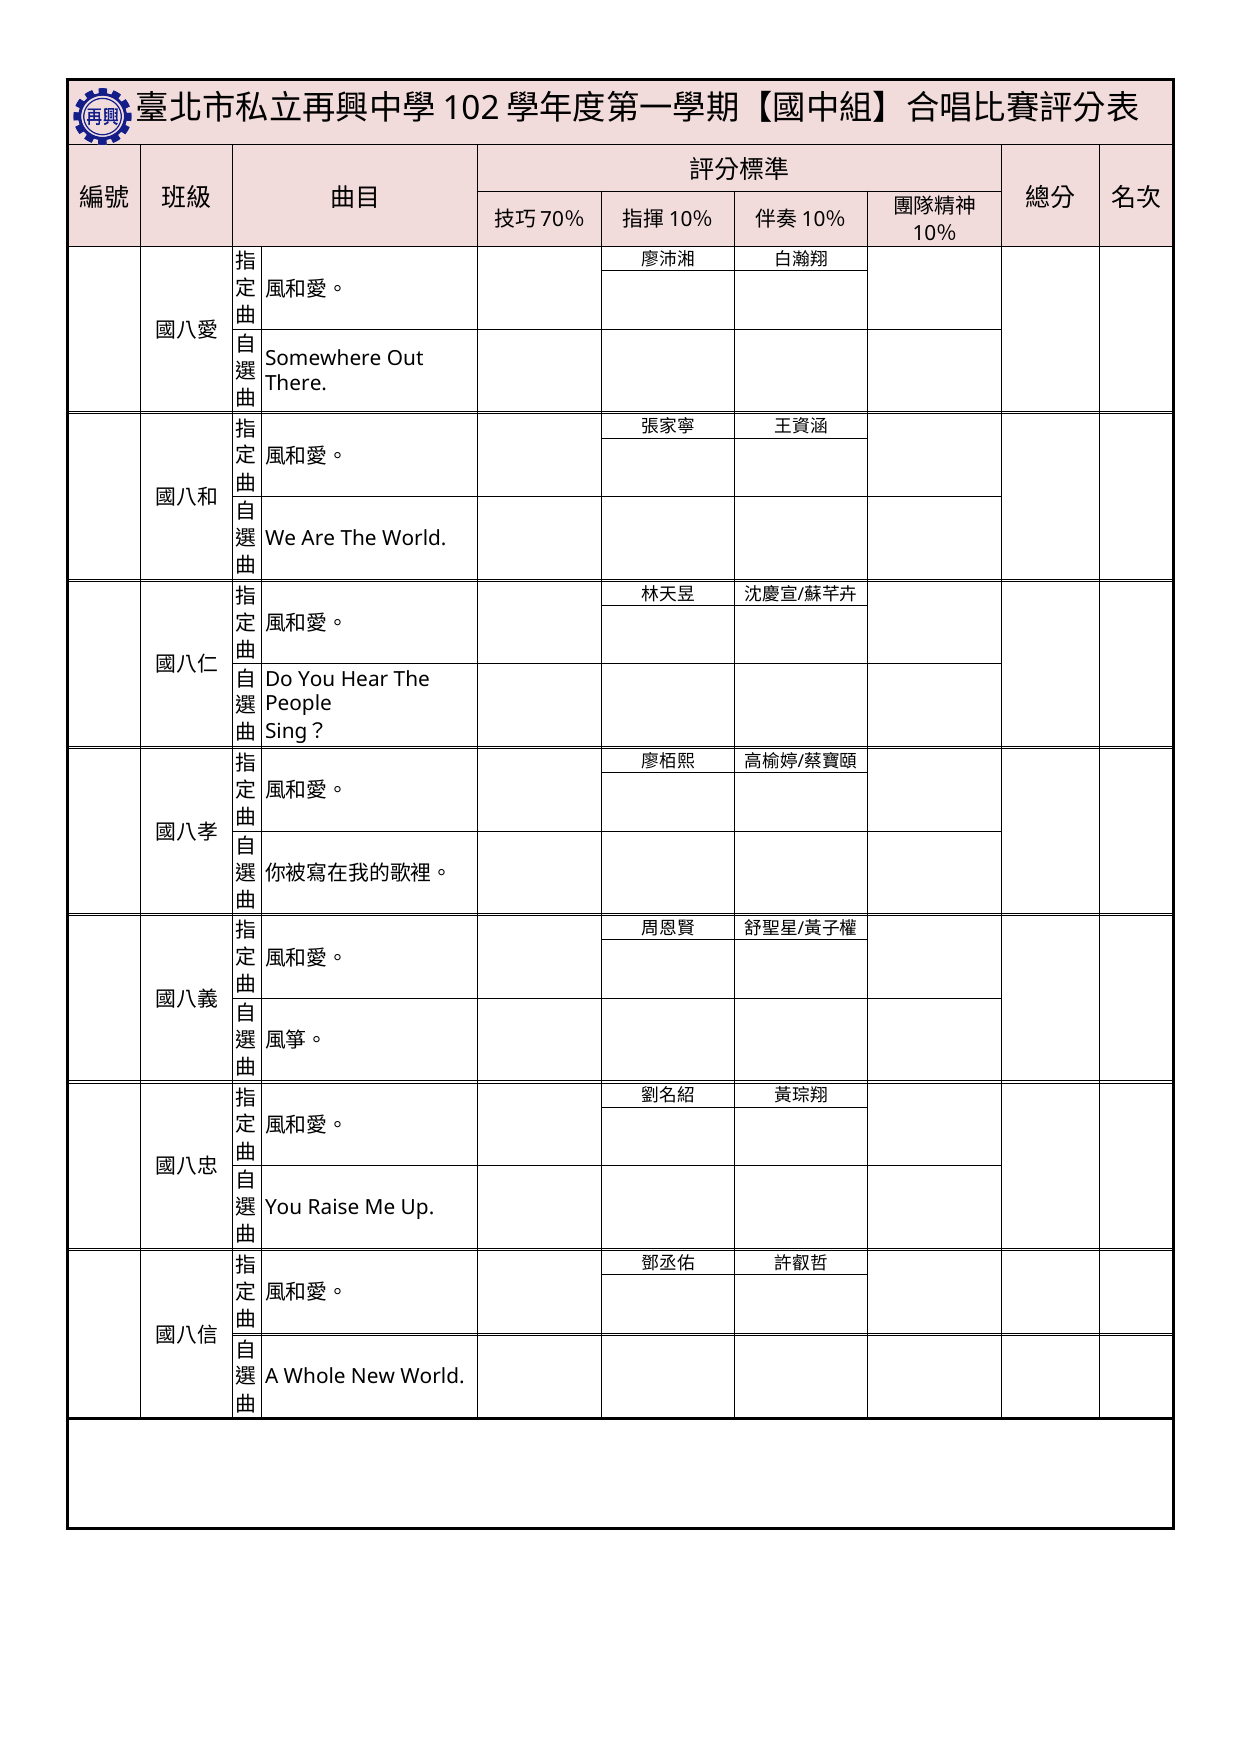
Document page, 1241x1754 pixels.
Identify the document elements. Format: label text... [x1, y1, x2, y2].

table_cell [735, 940, 867, 998]
table_cell 許叡哲 [735, 1251, 867, 1274]
table_cell [602, 1336, 734, 1417]
table_cell [478, 832, 601, 913]
table_cell [478, 1084, 601, 1165]
table_cell [69, 1251, 140, 1417]
table_cell [69, 1084, 140, 1248]
table_cell 國八和 [141, 414, 232, 578]
table_cell [868, 1336, 1001, 1417]
table_cell [1100, 1251, 1172, 1332]
table_cell 黃琮翔 [735, 1084, 867, 1107]
table_cell [735, 497, 867, 578]
table_cell 風和愛。 [262, 916, 477, 998]
table_cell 風和愛。 [262, 1084, 477, 1165]
table_cell [735, 1108, 867, 1165]
table_cell [69, 582, 140, 746]
table_cell 白瀚翔 [735, 247, 867, 270]
table_cell [602, 832, 734, 913]
table_cell 風和愛。 [262, 582, 477, 663]
table_cell [868, 247, 1001, 329]
table_cell 風和愛。 [262, 414, 477, 496]
table_cell 沈慶宣/蘇芊卉 [735, 582, 867, 605]
table_cell [1002, 1084, 1099, 1248]
table_cell Somewhere Out There. [262, 330, 477, 411]
table_cell 團隊精神10％ [868, 192, 1001, 246]
table_cell 林天昱 [602, 582, 734, 605]
table_cell [602, 664, 734, 746]
table_cell [478, 749, 601, 831]
table_cell [735, 1336, 867, 1417]
table_cell [735, 664, 867, 746]
table_cell [1100, 414, 1172, 578]
table_cell [1002, 1251, 1099, 1332]
table_cell [868, 999, 1001, 1080]
table_cell [735, 271, 867, 329]
table_cell 指定曲 [233, 414, 261, 496]
table_cell Do You Hear The People Sing？ [262, 664, 477, 746]
table_cell [1100, 247, 1172, 411]
table_cell [478, 916, 601, 998]
table_cell [868, 832, 1001, 913]
table_cell 指定曲 [233, 1084, 261, 1165]
table_cell 指定曲 [233, 1251, 261, 1332]
table_cell 舒聖星/黃子權 [735, 916, 867, 939]
table_cell [868, 1084, 1001, 1165]
table_cell 自選曲 [233, 664, 261, 746]
table_cell 自選曲 [233, 330, 261, 411]
table_cell [1100, 749, 1172, 913]
table_cell You Raise Me Up. [262, 1166, 477, 1248]
table_cell [602, 773, 734, 831]
table_cell [478, 1251, 601, 1332]
table_cell 指定曲 [233, 582, 261, 663]
table_cell [69, 414, 140, 578]
table_header 臺北市私立再興中學102學年度第一學期【國中組】合唱比賽評分表 [69, 81, 1172, 144]
table_cell 張家寧 [602, 414, 734, 437]
table_cell 風和愛。 [262, 1251, 477, 1332]
table_cell 伴奏10％ [735, 192, 867, 246]
table_cell [735, 773, 867, 831]
table_cell [868, 1251, 1001, 1332]
table_cell We Are The World. [262, 497, 477, 578]
table_cell [69, 247, 140, 411]
table_cell 風和愛。 [262, 247, 477, 329]
table_cell 自選曲 [233, 999, 261, 1080]
table_cell [602, 497, 734, 578]
table_cell [1002, 414, 1099, 578]
table_cell [735, 1275, 867, 1332]
table_cell 曲目 [233, 145, 477, 246]
table_cell [1002, 749, 1099, 913]
table_cell 編號 [69, 145, 140, 246]
table_cell [1002, 1336, 1099, 1417]
table_cell 劉名紹 [602, 1084, 734, 1107]
table_cell [1002, 916, 1099, 1080]
table_cell 指定曲 [233, 916, 261, 998]
table_cell 自選曲 [233, 832, 261, 913]
table_cell 指定曲 [233, 749, 261, 831]
table_cell [868, 1166, 1001, 1248]
table_cell [478, 497, 601, 578]
table_cell [602, 439, 734, 496]
table_cell [478, 247, 601, 329]
table_cell [602, 999, 734, 1080]
table_cell 國八愛 [141, 247, 232, 411]
table_cell [69, 1420, 1172, 1527]
table_cell 總分 [1002, 145, 1099, 246]
table_cell [735, 606, 867, 663]
table_cell 國八忠 [141, 1084, 232, 1248]
table_cell [1002, 247, 1099, 411]
table_cell [602, 940, 734, 998]
table_cell 風箏。 [262, 999, 477, 1080]
table_cell 鄧丞佑 [602, 1251, 734, 1274]
table_cell [868, 664, 1001, 746]
table_cell [69, 749, 140, 913]
table_cell [735, 832, 867, 913]
table_cell 班級 [141, 145, 232, 246]
table_cell [868, 749, 1001, 831]
table_cell 廖栢熙 [602, 749, 734, 772]
table_cell [1002, 582, 1099, 746]
table_cell 你被寫在我的歌裡。 [262, 832, 477, 913]
table_cell [1100, 1336, 1172, 1417]
table_cell [478, 664, 601, 746]
table_cell 高榆婷/蔡寶頤 [735, 749, 867, 772]
table_cell [868, 916, 1001, 998]
table_cell 指定曲 [233, 247, 261, 329]
table_cell [602, 1108, 734, 1165]
table_cell [478, 330, 601, 411]
table_cell 自選曲 [233, 1336, 261, 1417]
table_cell 國八孝 [141, 749, 232, 913]
table_cell [478, 1166, 601, 1248]
table_cell [602, 606, 734, 663]
table_cell [868, 582, 1001, 663]
table_cell A Whole New World. [262, 1336, 477, 1417]
table_cell [602, 1166, 734, 1248]
table_cell [602, 330, 734, 411]
table_cell [868, 414, 1001, 496]
table_cell [478, 582, 601, 663]
table_cell [602, 271, 734, 329]
table_cell [735, 1166, 867, 1248]
table_cell 自選曲 [233, 1166, 261, 1248]
table_cell [478, 999, 601, 1080]
table_cell [478, 414, 601, 496]
table_cell 王資涵 [735, 414, 867, 437]
table_cell [1100, 1084, 1172, 1248]
table_cell 國八信 [141, 1251, 232, 1417]
table_cell [1100, 916, 1172, 1080]
table_cell 國八義 [141, 916, 232, 1080]
table_cell [868, 497, 1001, 578]
table_cell 評分標準 [478, 145, 1001, 191]
table_cell 國八仁 [141, 582, 232, 746]
table_cell 技巧70％ [478, 192, 601, 246]
table_cell [478, 1336, 601, 1417]
table_cell [735, 439, 867, 496]
table_cell [602, 1275, 734, 1332]
table_cell 周恩賢 [602, 916, 734, 939]
table_cell 風和愛。 [262, 749, 477, 831]
table_cell 廖沛湘 [602, 247, 734, 270]
table_cell 指揮10％ [602, 192, 734, 246]
table_cell 名次 [1100, 145, 1172, 246]
table_cell [1100, 582, 1172, 746]
table_cell [735, 999, 867, 1080]
table_cell 自選曲 [233, 497, 261, 578]
table_cell [735, 330, 867, 411]
picture [73, 88, 132, 145]
table_cell [868, 330, 1001, 411]
table_cell [69, 916, 140, 1080]
